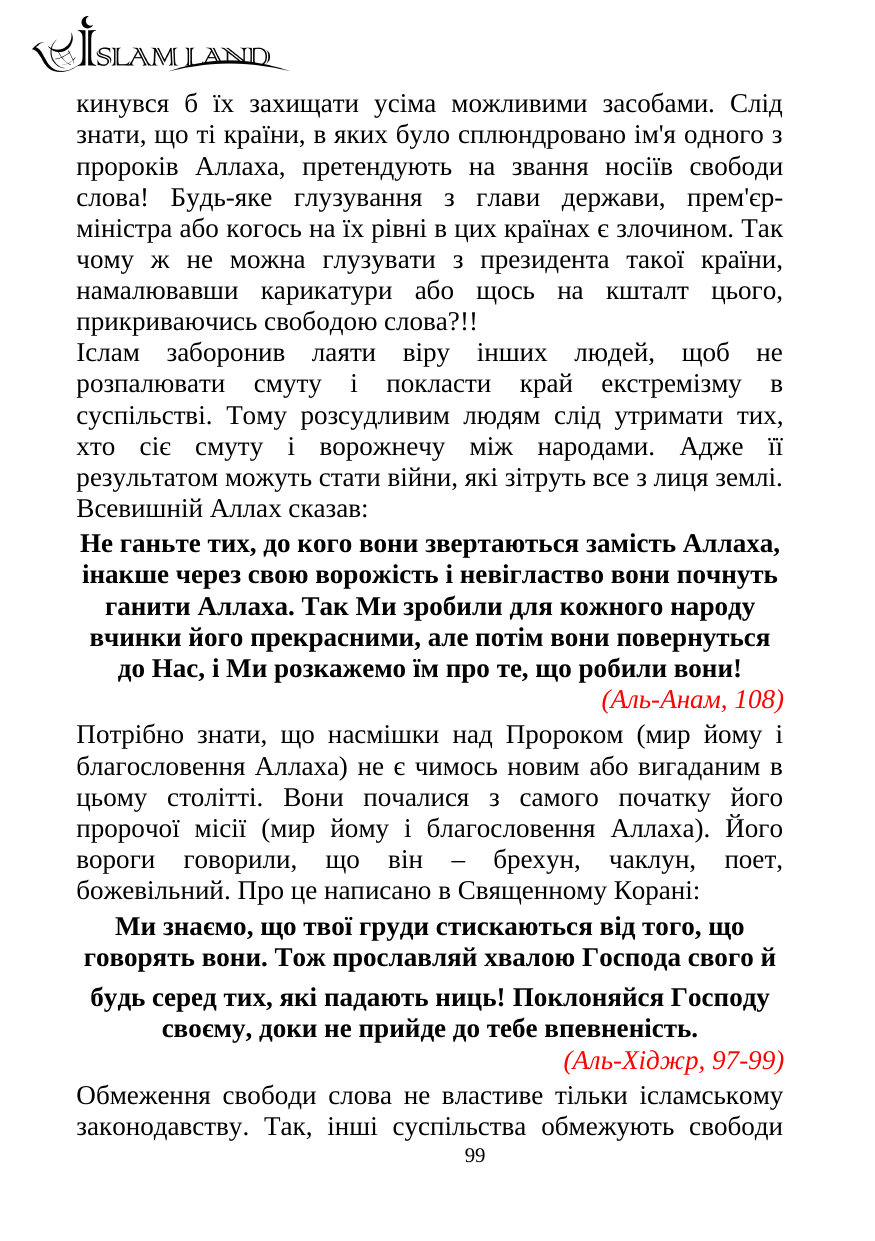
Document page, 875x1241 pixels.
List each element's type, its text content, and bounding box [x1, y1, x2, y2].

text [76, 1079, 784, 1141]
picture [31, 16, 291, 72]
text (Аль-Хіджр, 97-99) [76, 1044, 784, 1075]
subtitle Не ганьте тих, до кого вони звертаються замiсть Аллаха, iнакше через свою ворожiсть i невiгластво вони почнуть ганити Аллаха. Так Ми зробили для кожного народу вчинки його прекрасними, але потiм вони повернуться до Нас, i Ми розкажемо їм про те, що робили вони! [76, 527, 784, 683]
text Іслам заборонив лаяти віру інших людей, щоб не розпалювати смуту і покласти край екстремізму в суспільстві. Тому розсудливим людям слід утримати тих, хто сіє смуту і ворожнечу між народами. Адже її результатом можуть стати війни, які зітруть все з лиця землі. Всевишній Аллах сказав: [76, 336, 784, 523]
text (Аль-Анам, 108) [76, 683, 784, 714]
text Потрібно знати, що насмішки над Пророком (мир йому і благословення Аллаха) не є чимось новим або вигаданим в цьому столітті. Вони почалися з самого початку його пророчої місії (мир йому і благословення Аллаха). Його вороги говорили, що він – брехун, чаклун, поет, божевільний. Про це написано в Священному Корані: [76, 718, 784, 905]
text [76, 87, 784, 336]
subtitle Ми знаємо, що твої груди стискаються вiд того, що говорять вони. Тож прославляй хвалою Господа свого й будь серед тих, якi падають ниць! Поклоняйся Господу своєму, доки не прийде до тебе впевненість. [76, 909, 784, 1044]
